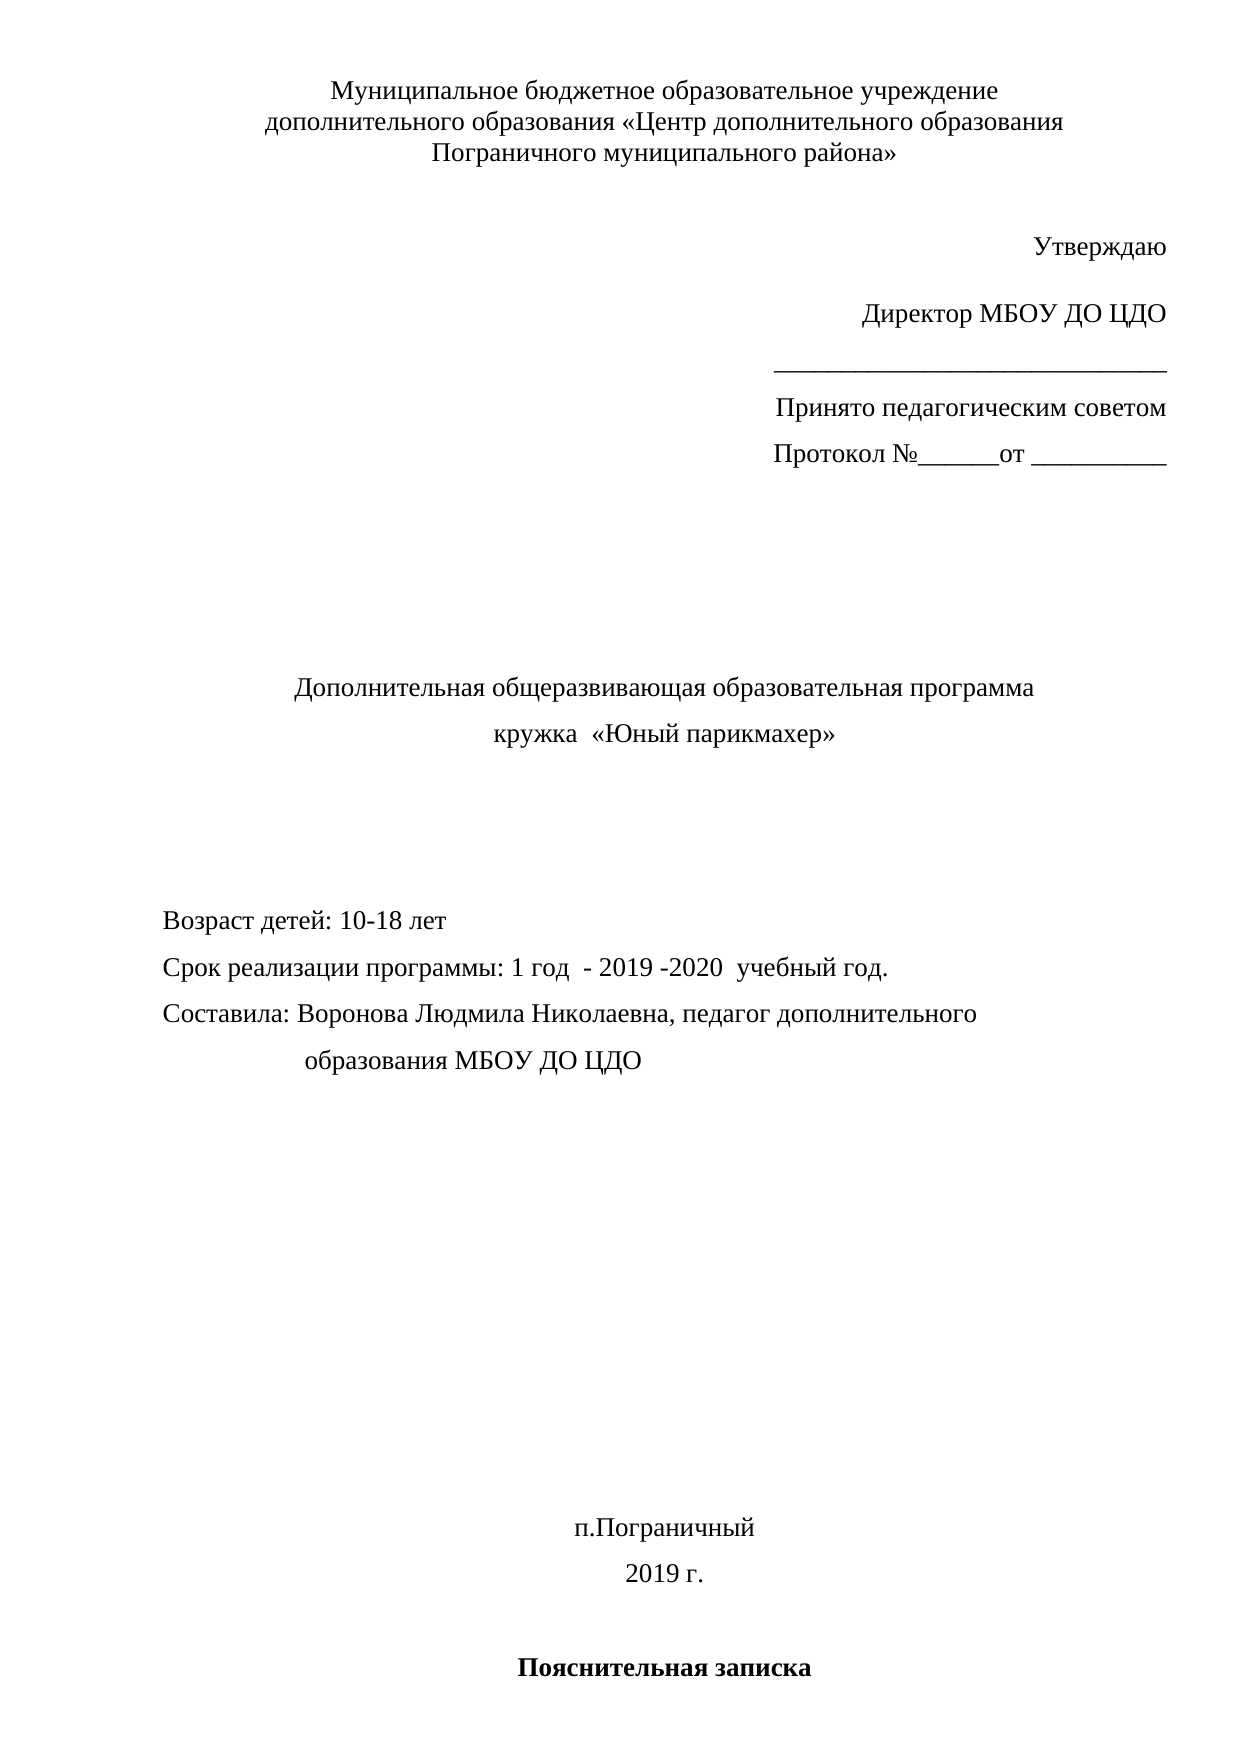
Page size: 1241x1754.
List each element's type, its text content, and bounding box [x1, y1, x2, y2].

text Принято педагогическим советом [162, 391, 1167, 422]
text Протокол №______от __________ [162, 438, 1167, 469]
text Пояснительная записка [162, 1651, 1167, 1682]
text Возраст детей: 10-18 лет [162, 904, 1167, 935]
text Утверждаю [162, 230, 1167, 261]
text Директор МБОУ ДО ЦДО [162, 298, 1167, 329]
text Дополнительная общеразвивающая образовательная программа кружка «Юный парикмахер» [162, 671, 1167, 749]
text образования МБОУ ДО ЦДО [162, 1044, 1167, 1075]
text Составила: Воронова Людмила Николаевна, педагог дополнительного [162, 998, 1167, 1029]
text п.Пограничный [162, 1511, 1167, 1542]
text _____________________________ [162, 344, 1167, 375]
text Срок реализации программы: 1 год - 2019 -2020 учебный год. [162, 951, 1167, 982]
text Муниципальное бюджетное образовательное учреждение дополнительного образования «Центр дополнительного образования Пограничного муниципального района» [162, 74, 1167, 167]
text 2019 г. [162, 1558, 1167, 1589]
